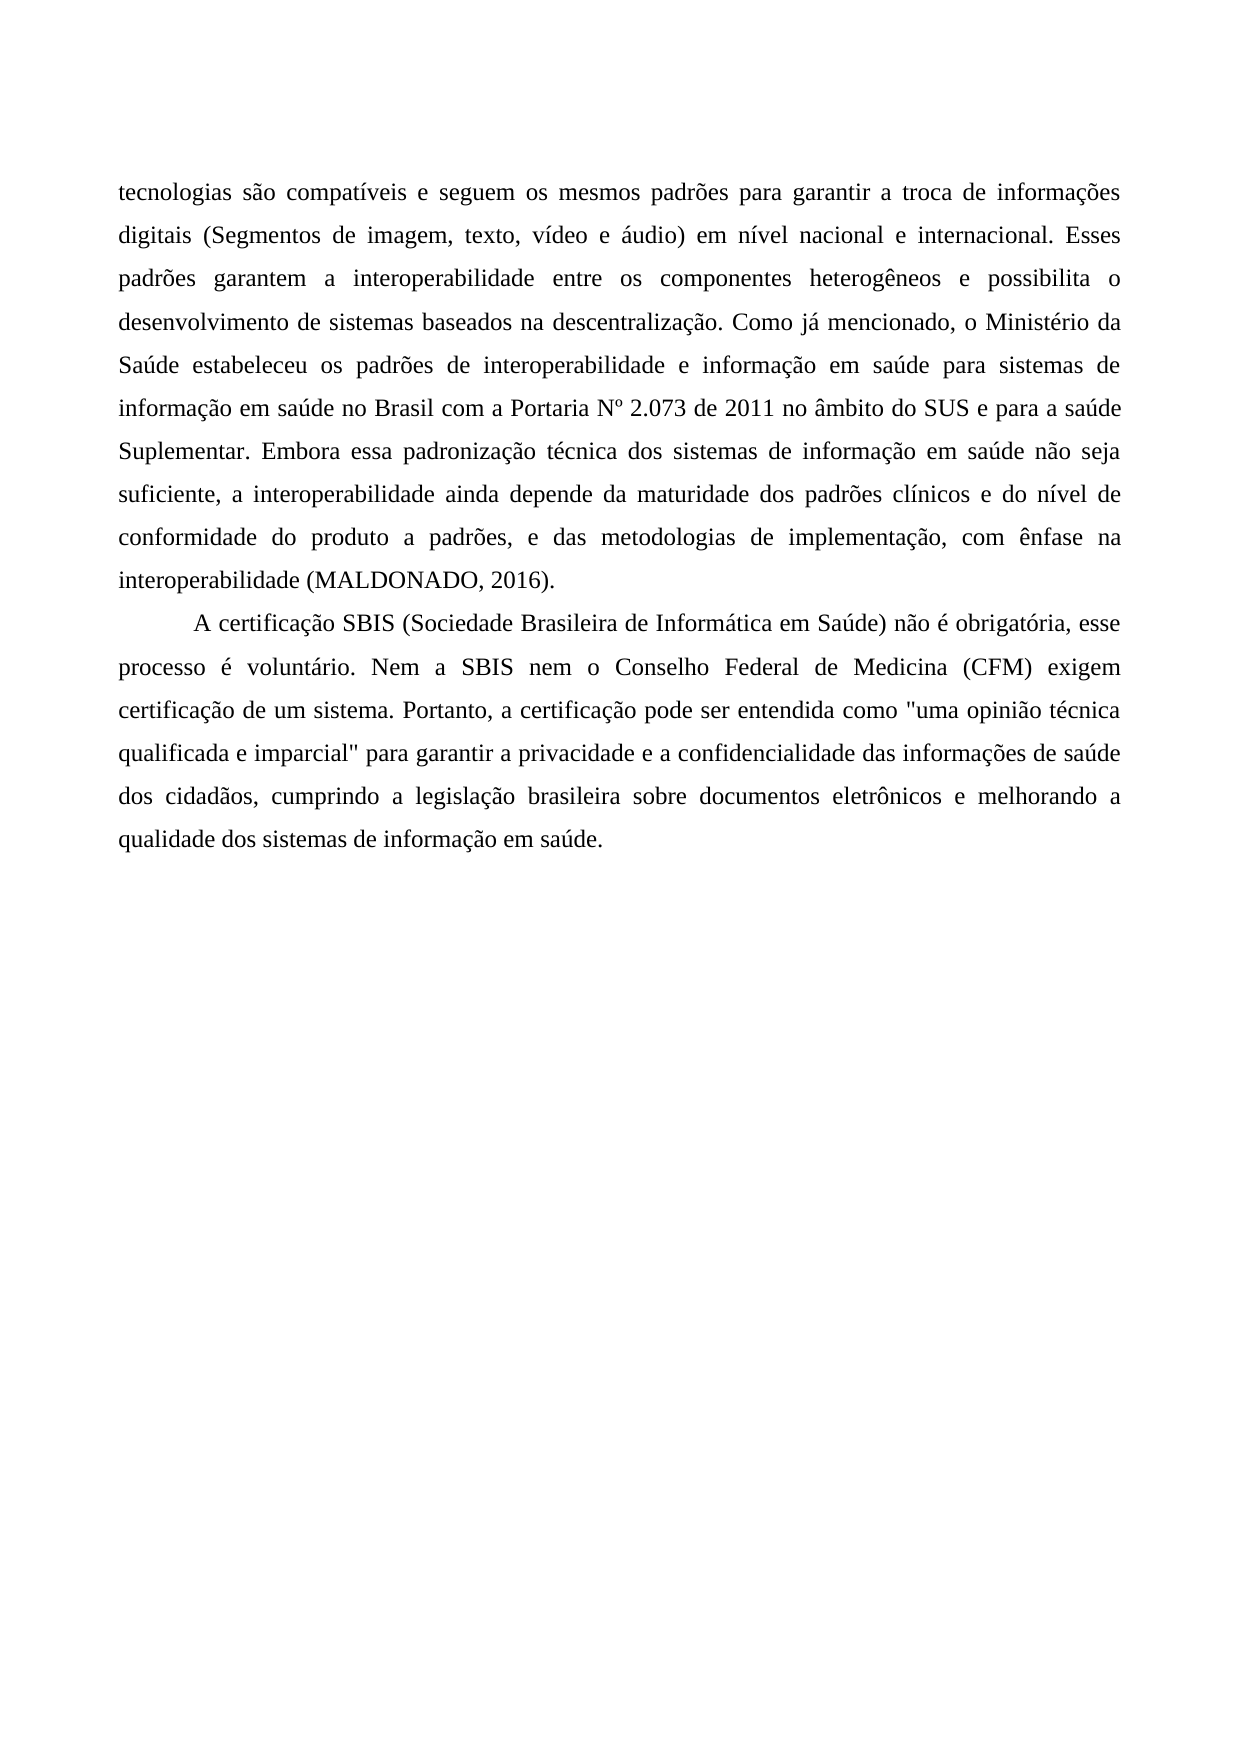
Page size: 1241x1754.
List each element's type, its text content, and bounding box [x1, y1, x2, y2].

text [118, 177, 1122, 594]
text A certificação SBIS (Sociedade Brasileira de Informática em Saúde) não é obrigatória, esse processo é voluntário. Nem a SBIS nem o Conselho Federal de Medicina (CFM) exigem certificação de um sistema. Portanto, a certificação pode ser entendida como "uma opinião técnica qualificada e imparcial" para garantir a privacidade e a confidencialidade das informações de saúde dos cidadãos, cumprindo a legislação brasileira sobre documentos eletrônicos e melhorando a qualidade dos sistemas de informação em saúde. [118, 608, 1122, 853]
